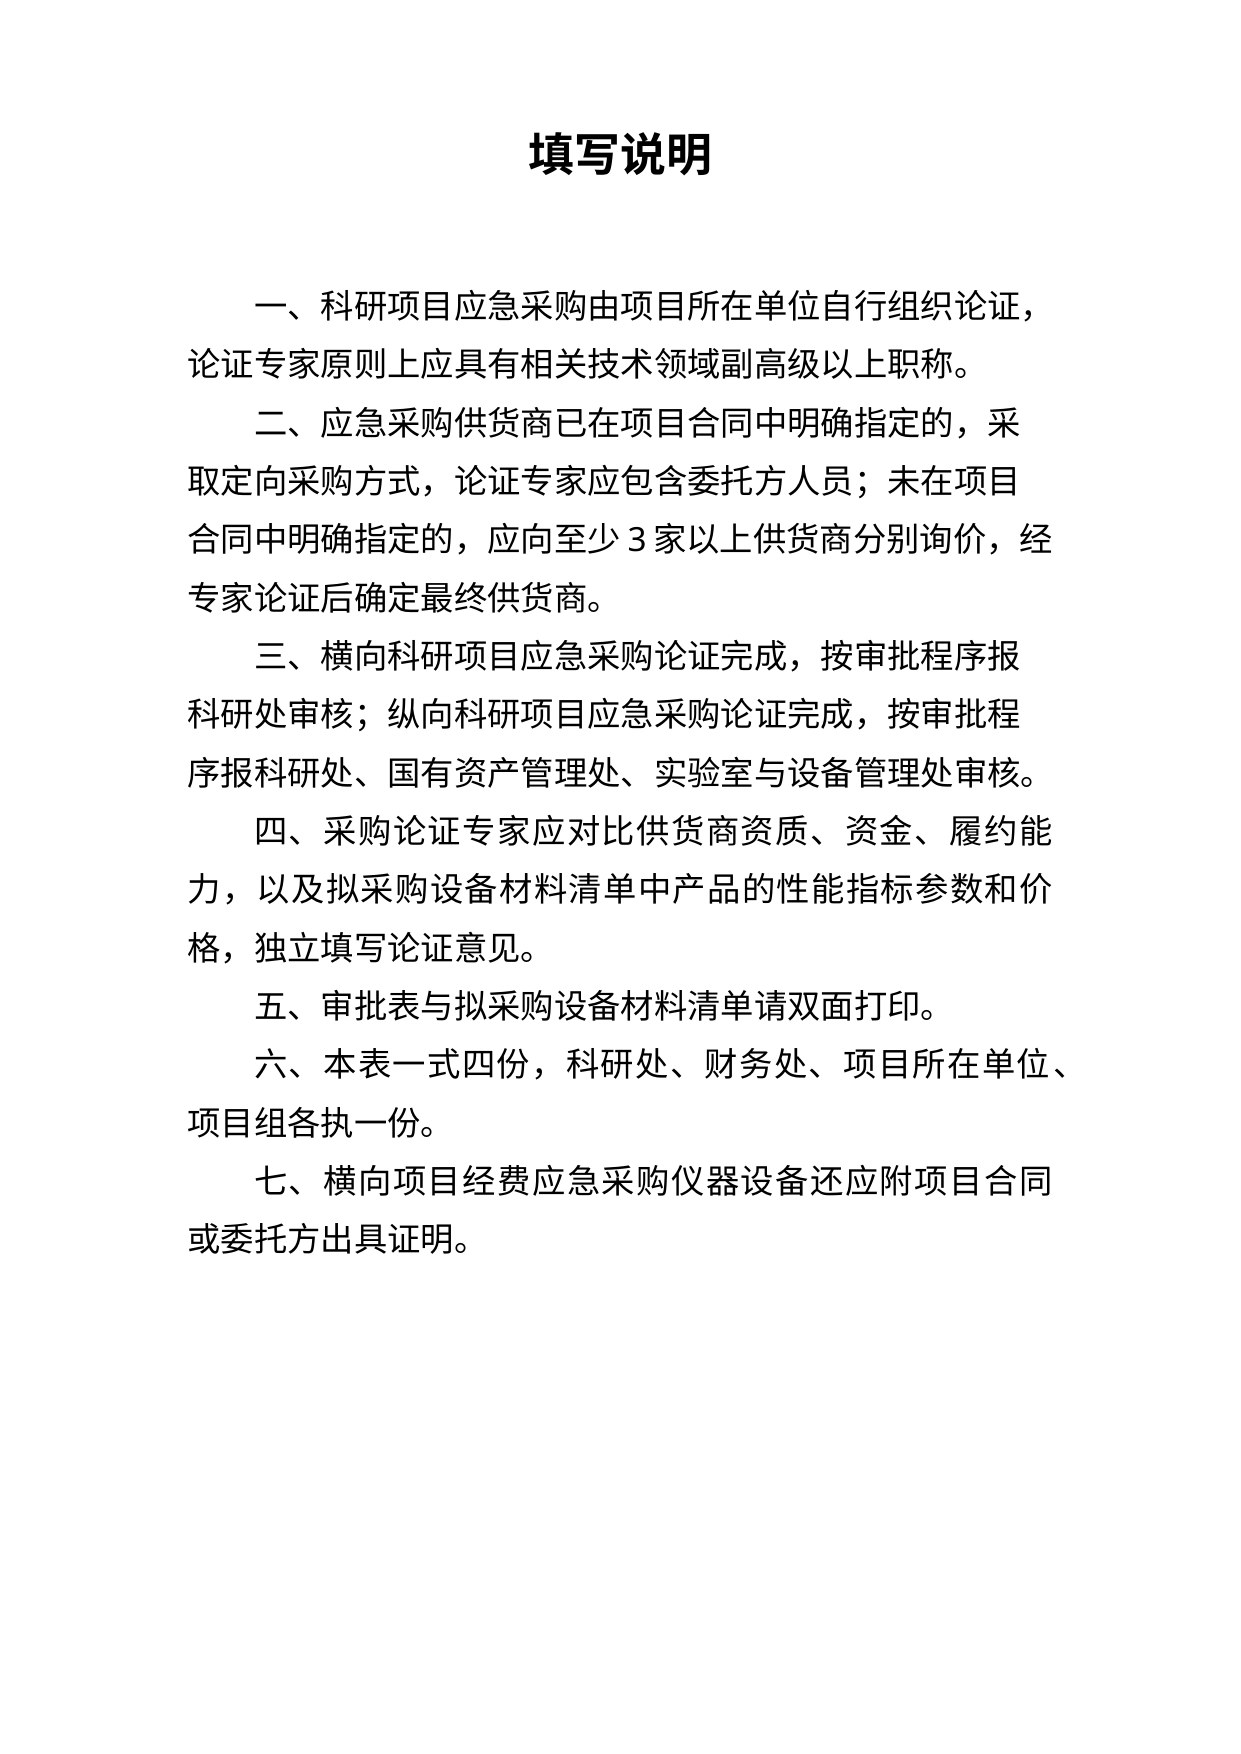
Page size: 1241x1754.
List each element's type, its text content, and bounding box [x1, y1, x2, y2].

text 四、采购论证专家应对比供货商资质、资金、履约能力，以及拟采购设备材料清单中产品的性能指标参数和价格，独立填写论证意见。 [187, 797, 1053, 972]
text 七、横向项目经费应急采购仪器设备还应附项目合同或委托方出具证明。 [187, 1147, 1053, 1263]
text 一、科研项目应急采购由项目所在单位自行组织论证，论证专家原则上应具有相关技术领域副高级以上职称。 [187, 272, 1053, 388]
text 六、本表一式四份，科研处、财务处、项目所在单位、项目组各执一份。 [187, 1030, 1053, 1147]
text 五、审批表与拟采购设备材料清单请双面打印。 [187, 972, 1053, 1030]
text 二、应急采购供货商已在项目合同中明确指定的，采取定向采购方式，论证专家应包含委托方人员；未在项目合同中明确指定的，应向至少3家以上供货商分别询价，经专家论证后确定最终供货商。 [187, 388, 1053, 622]
text 填写说明 [187, 118, 1053, 184]
text 三、横向科研项目应急采购论证完成，按审批程序报科研处审核；纵向科研项目应急采购论证完成，按审批程序报科研处、国有资产管理处、实验室与设备管理处审核。 [187, 622, 1053, 797]
